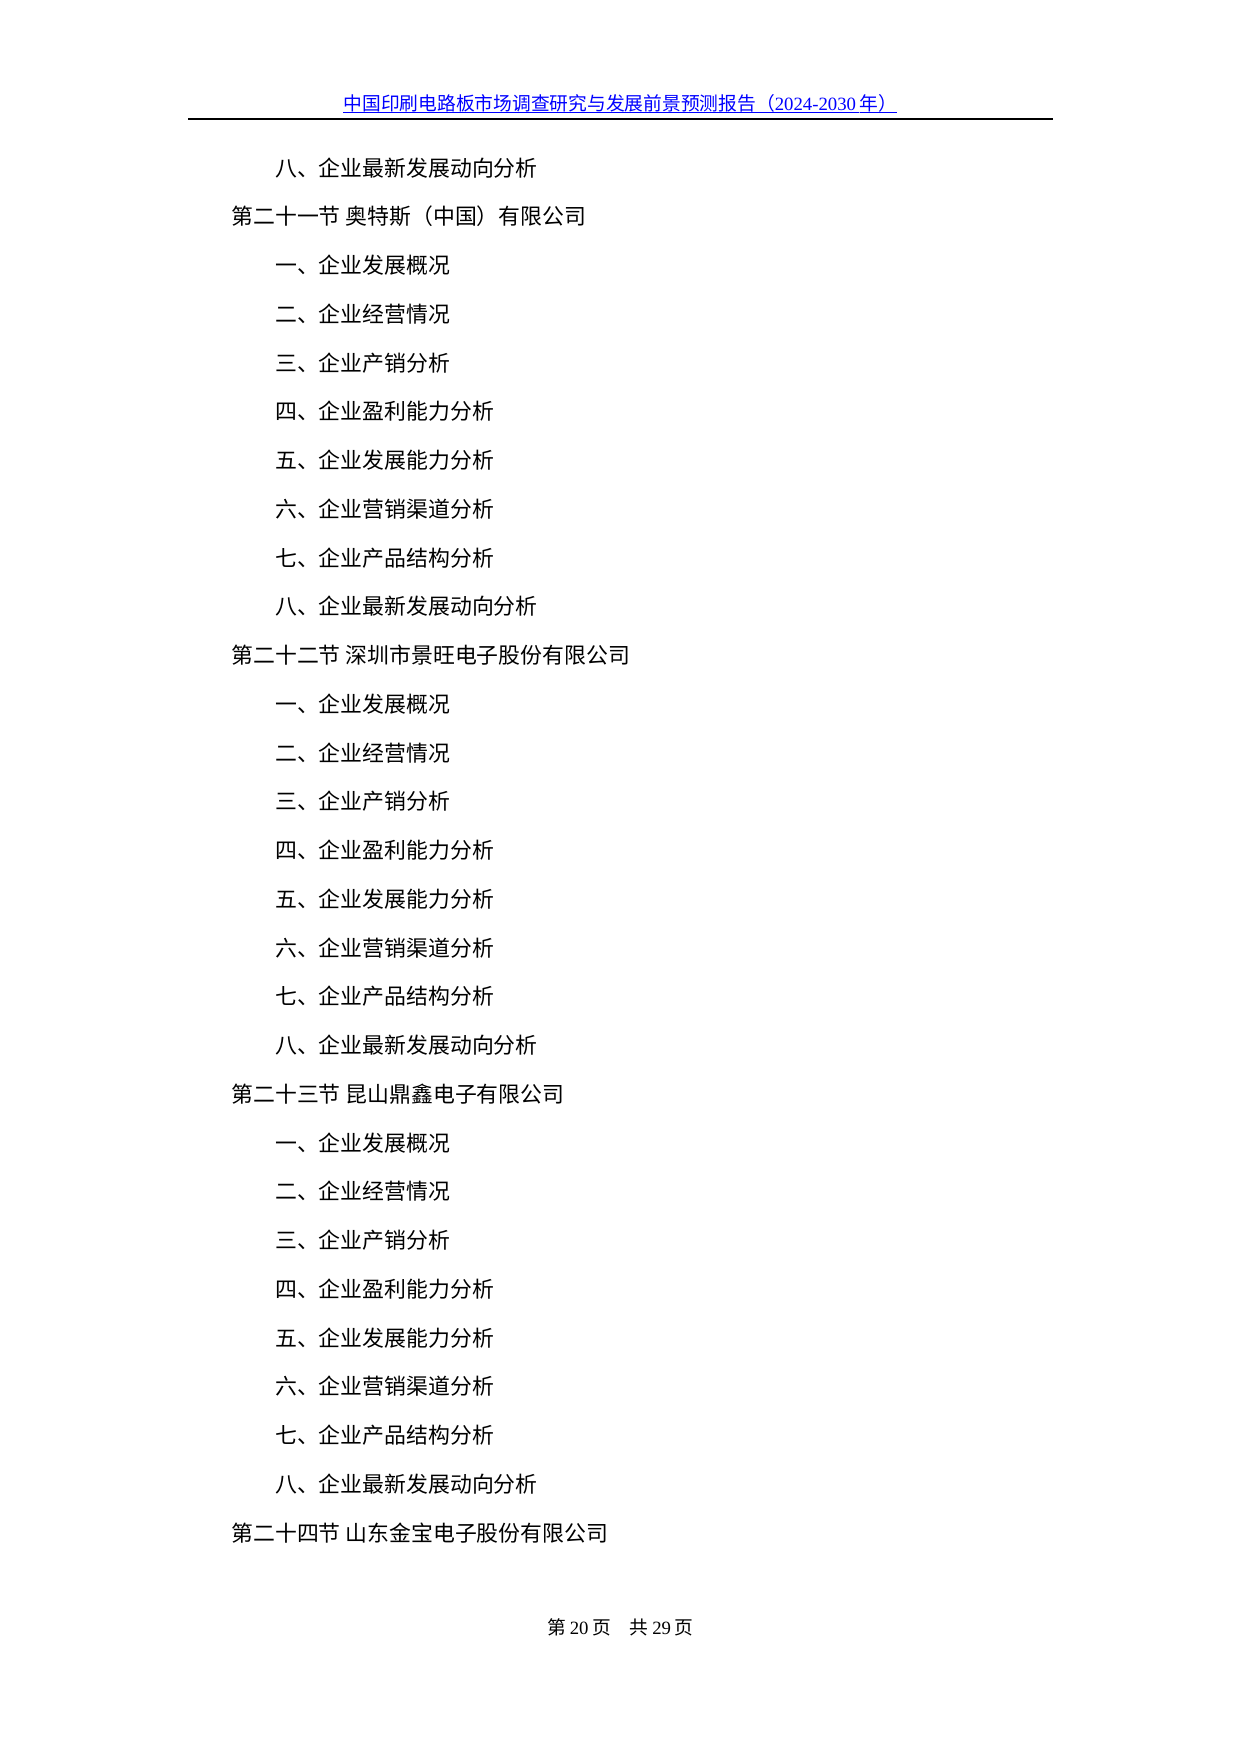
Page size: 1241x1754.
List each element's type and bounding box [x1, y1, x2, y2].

text [187, 150, 1053, 1548]
